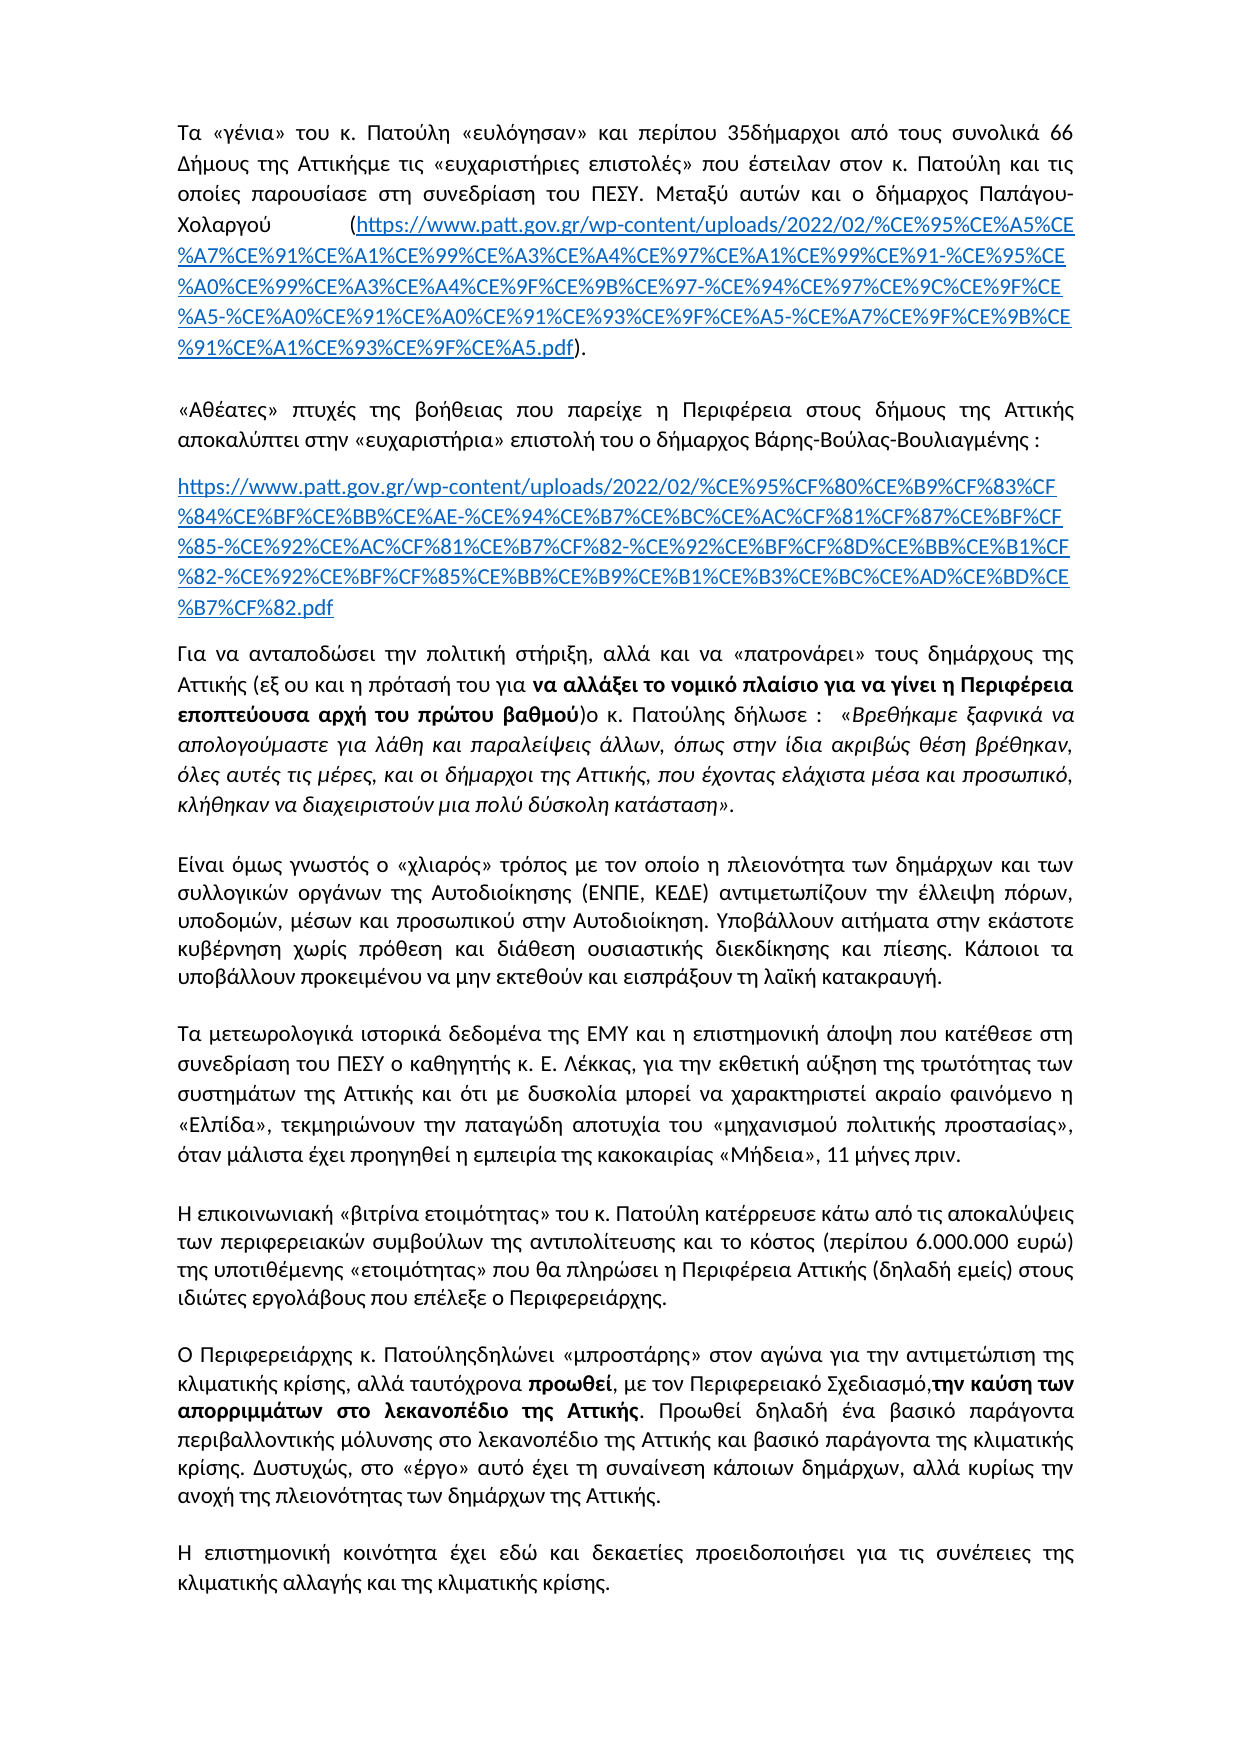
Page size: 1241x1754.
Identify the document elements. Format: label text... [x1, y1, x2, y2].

text Tα μετεωρολογικά ιστορικά δεδομένα της ΕΜΥ και η επιστημονική άποψη που κατέθεσε στη συνεδρίαση του ΠΕΣΥ ο καθηγητής κ. Ε. Λέκκας, για την εκθετική αύξηση της τρωτότητας των συστημάτων της Αττικής και ότι με δυσκολία μπορεί να χαρακτηριστεί ακραίο φαινόμενο η «Ελπίδα», τεκμηριώνουν την παταγώδη αποτυχία του «μηχανισμού πολιτικής προστασίας», όταν μάλιστα έχει προηγηθεί η εμπειρία της κακοκαιρίας «Μήδεια», 11 μήνες πριν. [177, 1019, 1075, 1168]
text Για να ανταποδώσει την πολιτική στήριξη, αλλά και να «πατρονάρει» τους δημάρχους της Αττικής (εξ ου και η πρότασή του για να αλλάξει το νομικό πλαίσιο για να γίνει η Περιφέρεια εποπτεύουσα αρχή του πρώτου βαθμού)ο κ. Πατούλης δήλωσε : «Βρεθήκαμε ξαφνικά να απολογούμαστε για λάθη και παραλείψεις άλλων, όπως στην ίδια ακριβώς θέση βρέθηκαν, όλες αυτές τις μέρες, και οι δήμαρχοι της Αττικής, που έχοντας ελάχιστα μέσα και προσωπικό, κλήθηκαν να διαχειριστούν μια πολύ δύσκολη κατάσταση». [177, 639, 1075, 818]
text Ο Περιφερειάρχης κ. Πατούληςδηλώνει «μπροστάρης» στον αγώνα για την αντιμετώπιση της κλιματικής κρίσης, αλλά ταυτόχρονα προωθεί, με τον Περιφερειακό Σχεδιασμό,την καύση των απορριμμάτων στο λεκανοπέδιο της Αττικής. Προωθεί δηλαδή ένα βασικό παράγοντα περιβαλλοντικής μόλυνσης στο λεκανοπέδιο της Αττικής και βασικό παράγοντα της κλιματικής κρίσης. Δυστυχώς, στο «έργο» αυτό έχει τη συναίνεση κάποιων δημάρχων, αλλά κυρίως την ανοχή της πλειονότητας των δημάρχων της Αττικής. [177, 1341, 1075, 1509]
text https://www.patt.gov.gr/wp-content/uploads/2022/02/%CE%95%CF%80%CE%B9%CF%83%CF%84%CE%BF%CE%BB%CE%AE-%CE%94%CE%B7%CE%BC%CE%AC%CF%81%CF%87%CE%BF%CF%85-%CE%92%CE%AC%CF%81%CE%B7%CF%82-%CE%92%CE%BF%CF%8D%CE%BB%CE%B1%CF%82-%CE%92%CE%BF%CF%85%CE%BB%CE%B9%CE%B1%CE%B3%CE%BC%CE%AD%CE%BD%CE%B7%CF%82.pdf [177, 472, 1075, 621]
text Τα «γένια» του κ. Πατούλη «ευλόγησαν» και περίπου 35δήμαρχοι από τους συνολικά 66 Δήμους της Αττικήςμε τις «ευχαριστήριες επιστολές» που έστειλαν στον κ. Πατούλη και τις οποίες παρουσίασε στη συνεδρίαση του ΠΕΣΥ. Μεταξύ αυτών και ο δήμαρχος Παπάγου-Χολαργού (https://www.patt.gov.gr/wp-content/uploads/2022/02/%CE%95%CE%A5%CE%A7%CE%91%CE%A1%CE%99%CE%A3%CE%A4%CE%97%CE%A1%CE%99%CE%91-%CE%95%CE%A0%CE%99%CE%A3%CE%A4%CE%9F%CE%9B%CE%97-%CE%94%CE%97%CE%9C%CE%9F%CE%A5-%CE%A0%CE%91%CE%A0%CE%91%CE%93%CE%9F%CE%A5-%CE%A7%CE%9F%CE%9B%CE%91%CE%A1%CE%93%CE%9F%CE%A5.pdf). [177, 118, 1075, 361]
text Είναι όμως γνωστός ο «χλιαρός» τρόπος με τον οποίο η πλειονότητα των δημάρχων και των συλλογικών οργάνων της Αυτοδιοίκησης (ΕΝΠΕ, ΚΕΔΕ) αντιμετωπίζουν την έλλειψη πόρων, υποδομών, μέσων και προσωπικού στην Αυτοδιοίκηση. Υποβάλλουν αιτήματα στην εκάστοτε κυβέρνηση χωρίς πρόθεση και διάθεση ουσιαστικής διεκδίκησης και πίεσης. Κάποιοι τα υποβάλλουν προκειμένου να μην εκτεθούν και εισπράξουν τη λαϊκή κατακραυγή. [177, 850, 1075, 990]
text «Αθέατες» πτυχές της βοήθειας που παρείχε η Περιφέρεια στους δήμους της Αττικής αποκαλύπτει στην «ευχαριστήρια» επιστολή του ο δήμαρχος Βάρης-Βούλας-Βουλιαγμένης : [177, 395, 1075, 453]
text Η επικοινωνιακή «βιτρίνα ετοιμότητας» του κ. Πατούλη κατέρρευσε κάτω από τις αποκαλύψεις των περιφερειακών συμβούλων της αντιπολίτευσης και το κόστος (περίπου 6.000.000 ευρώ) της υποτιθέμενης «ετοιμότητας» που θα πληρώσει η Περιφέρεια Αττικής (δηλαδή εμείς) στους ιδιώτες εργολάβους που επέλεξε ο Περιφερειάρχης. [177, 1199, 1075, 1311]
text Η επιστημονική κοινότητα έχει εδώ και δεκαετίες προειδοποιήσει για τις συνέπειες της κλιματικής αλλαγής και της κλιματικής κρίσης. [177, 1538, 1075, 1596]
